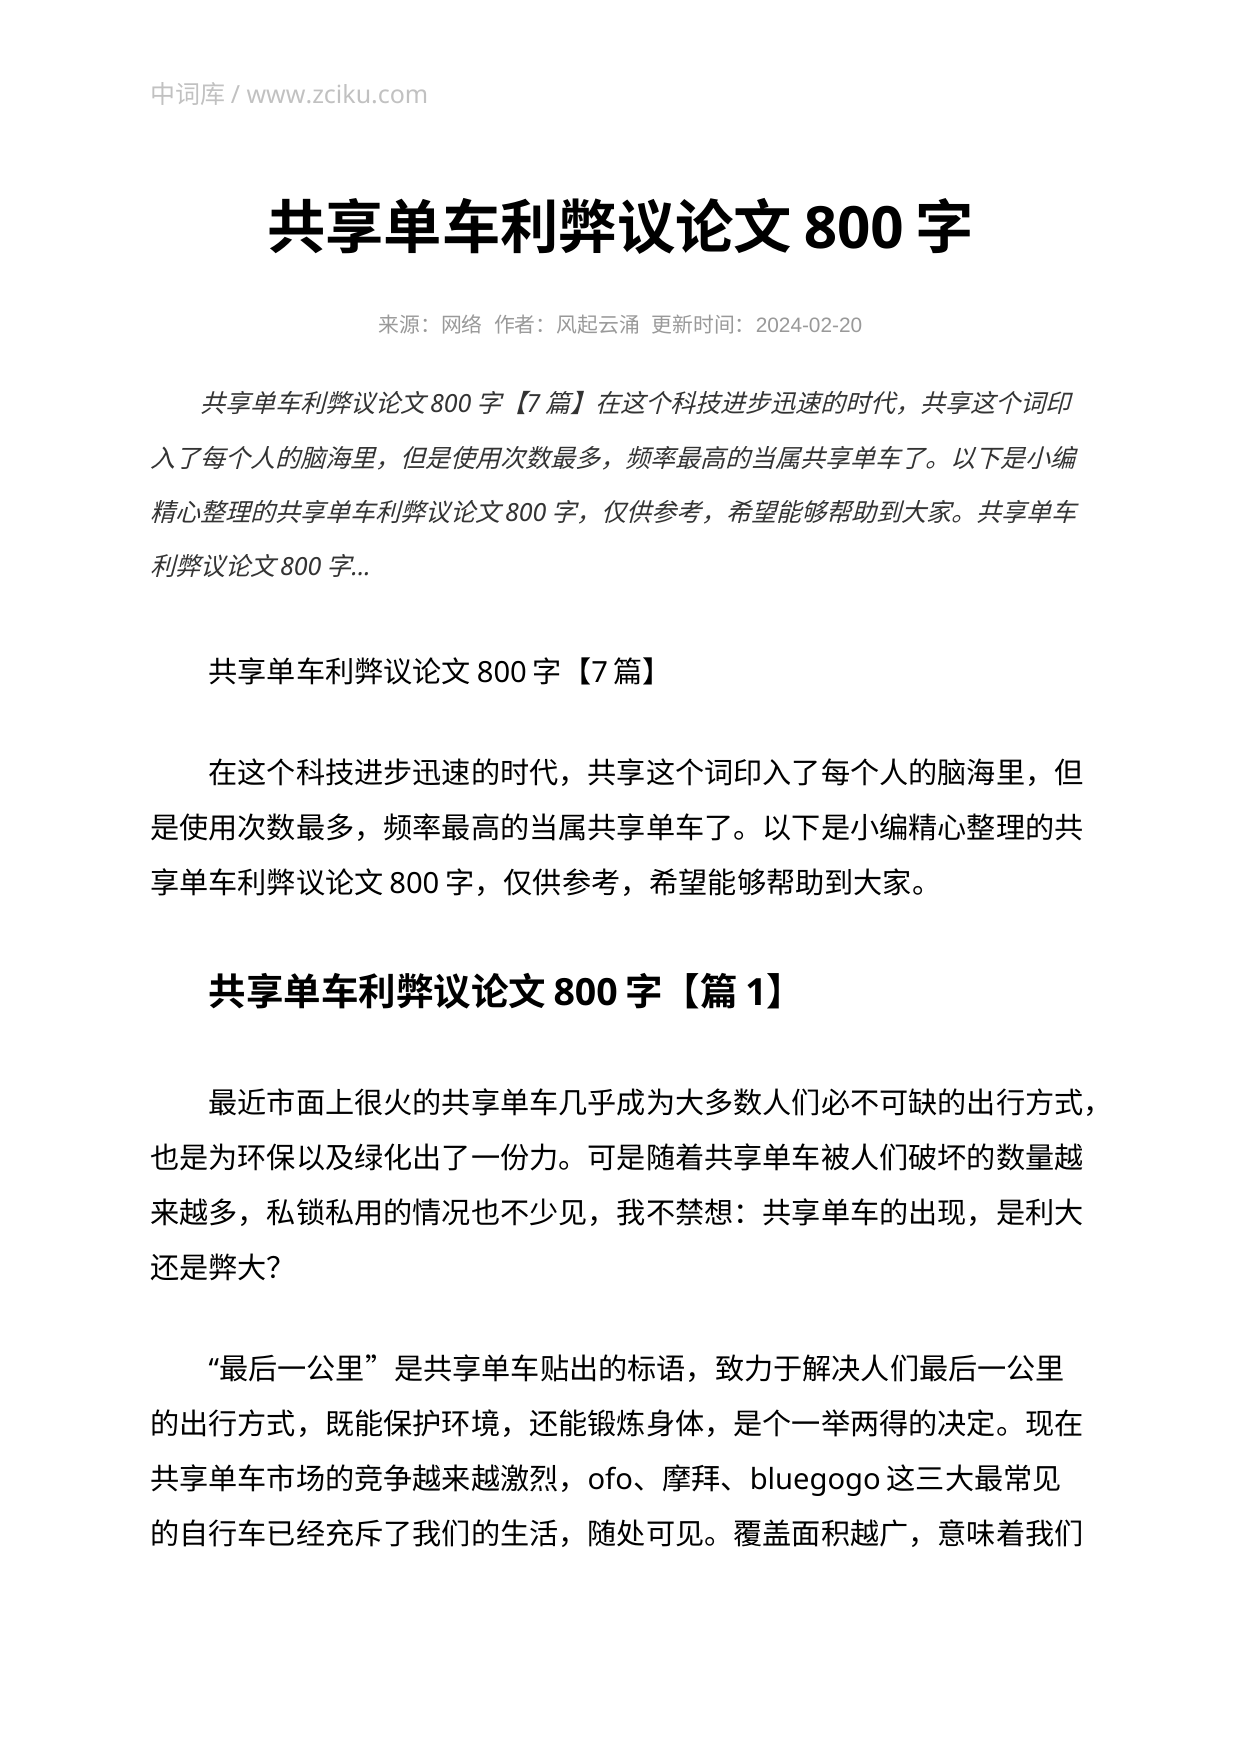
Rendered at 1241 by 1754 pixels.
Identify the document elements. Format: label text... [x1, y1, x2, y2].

text 在这个科技进步迅速的时代，共享这个词印入了每个人的脑海里，但是使用次数最多，频率最高的当属共享单车了。以下是小编精心整理的共享单车利弊议论文800字，仅供参考，希望能够帮助到大家。 [150, 750, 1090, 902]
subtitle 共享单车利弊议论文800字 [150, 181, 1090, 266]
text 最近市面上很火的共享单车几乎成为大多数人们必不可缺的出行方式，也是为环保以及绿化出了一份力。可是随着共享单车被人们破坏的数量越来越多，私锁私用的情况也不少见，我不禁想：共享单车的出现，是利大还是弊大？ [150, 1079, 1090, 1286]
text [150, 1346, 1090, 1553]
text 共享单车利弊议论文800字【7篇】 [150, 648, 1090, 691]
text 共享单车利弊议论文800字【7篇】在这个科技进步迅速的时代，共享这个词印入了每个人的脑海里，但是使用次数最多，频率最高的当属共享单车了。以下是小编精心整理的共享单车利弊议论文800字，仅供参考，希望能够帮助到大家。共享单车利弊议论文800字... [150, 384, 1090, 583]
text 来源：网络 作者：风起云涌 更新时间：2024-02-20 [150, 313, 1090, 337]
text 共享单车利弊议论文800字【篇1】 [150, 962, 1090, 1016]
